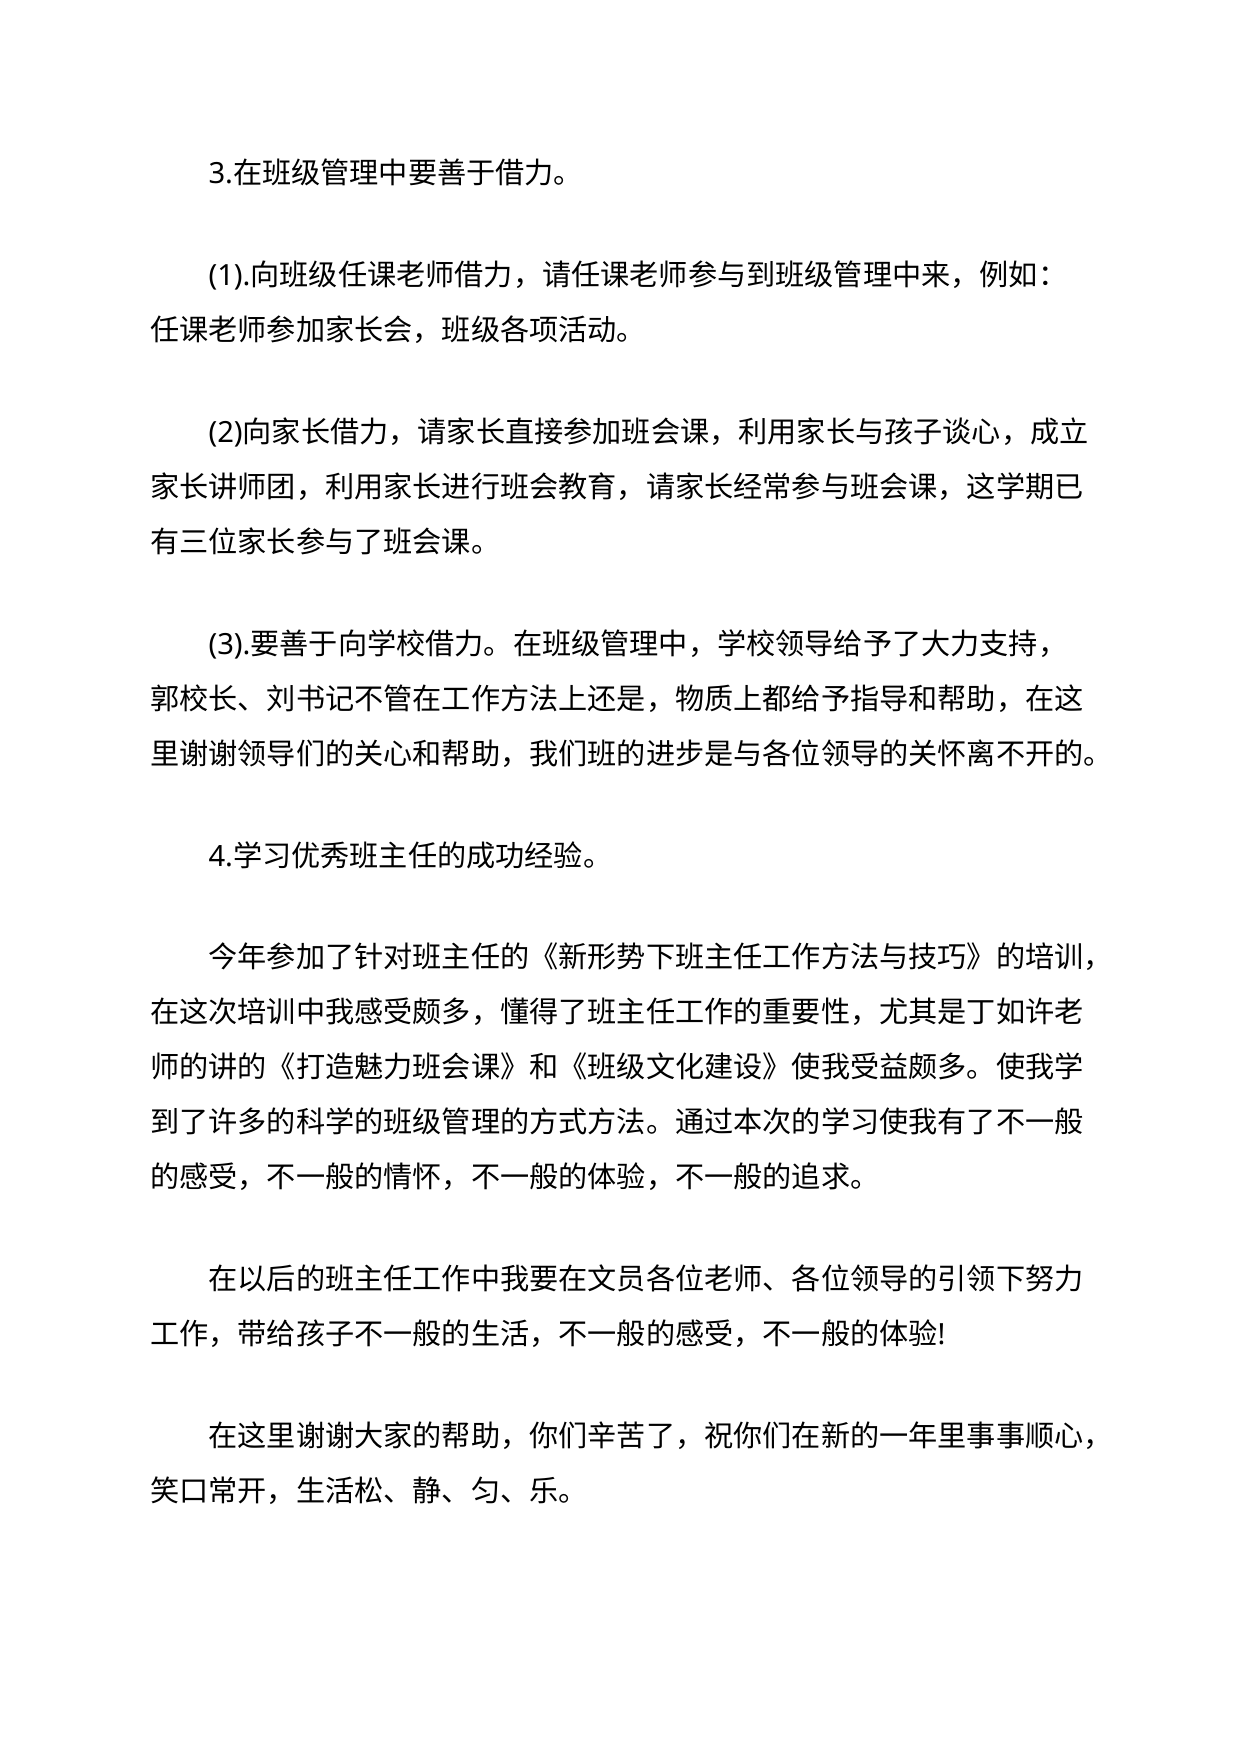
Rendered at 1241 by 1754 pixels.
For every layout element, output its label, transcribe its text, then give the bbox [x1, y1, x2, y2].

text 4.学习优秀班主任的成功经验。 [150, 832, 1090, 874]
text (2)向家长借力，请家长直接参加班会课，利用家长与孩子谈心，成立家长讲师团，利用家长进行班会教育，请家长经常参与班会课，这学期已有三位家长参与了班会课。 [150, 409, 1090, 561]
text 3.在班级管理中要善于借力。 [150, 150, 1090, 192]
text (1).向班级任课老师借力，请任课老师参与到班级管理中来，例如：任课老师参加家长会，班级各项活动。 [150, 252, 1090, 349]
text 在以后的班主任工作中我要在文员各位老师、各位领导的引领下努力工作，带给孩子不一般的生活，不一般的感受，不一般的体验! [150, 1255, 1090, 1353]
text 今年参加了针对班主任的《新形势下班主任工作方法与技巧》的培训，在这次培训中我感受颇多，懂得了班主任工作的重要性，尤其是丁如许老师的讲的《打造魅力班会课》和《班级文化建设》使我受益颇多。使我学到了许多的科学的班级管理的方式方法。通过本次的学习使我有了不一般的感受，不一般的情怀，不一般的体验，不一般的追求。 [150, 934, 1090, 1196]
text 在这里谢谢大家的帮助，你们辛苦了，祝你们在新的一年里事事顺心，笑口常开，生活松、静、匀、乐。 [150, 1412, 1090, 1509]
text (3).要善于向学校借力。在班级管理中，学校领导给予了大力支持，郭校长、刘书记不管在工作方法上还是，物质上都给予指导和帮助，在这里谢谢领导们的关心和帮助，我们班的进步是与各位领导的关怀离不开的。 [150, 620, 1090, 773]
